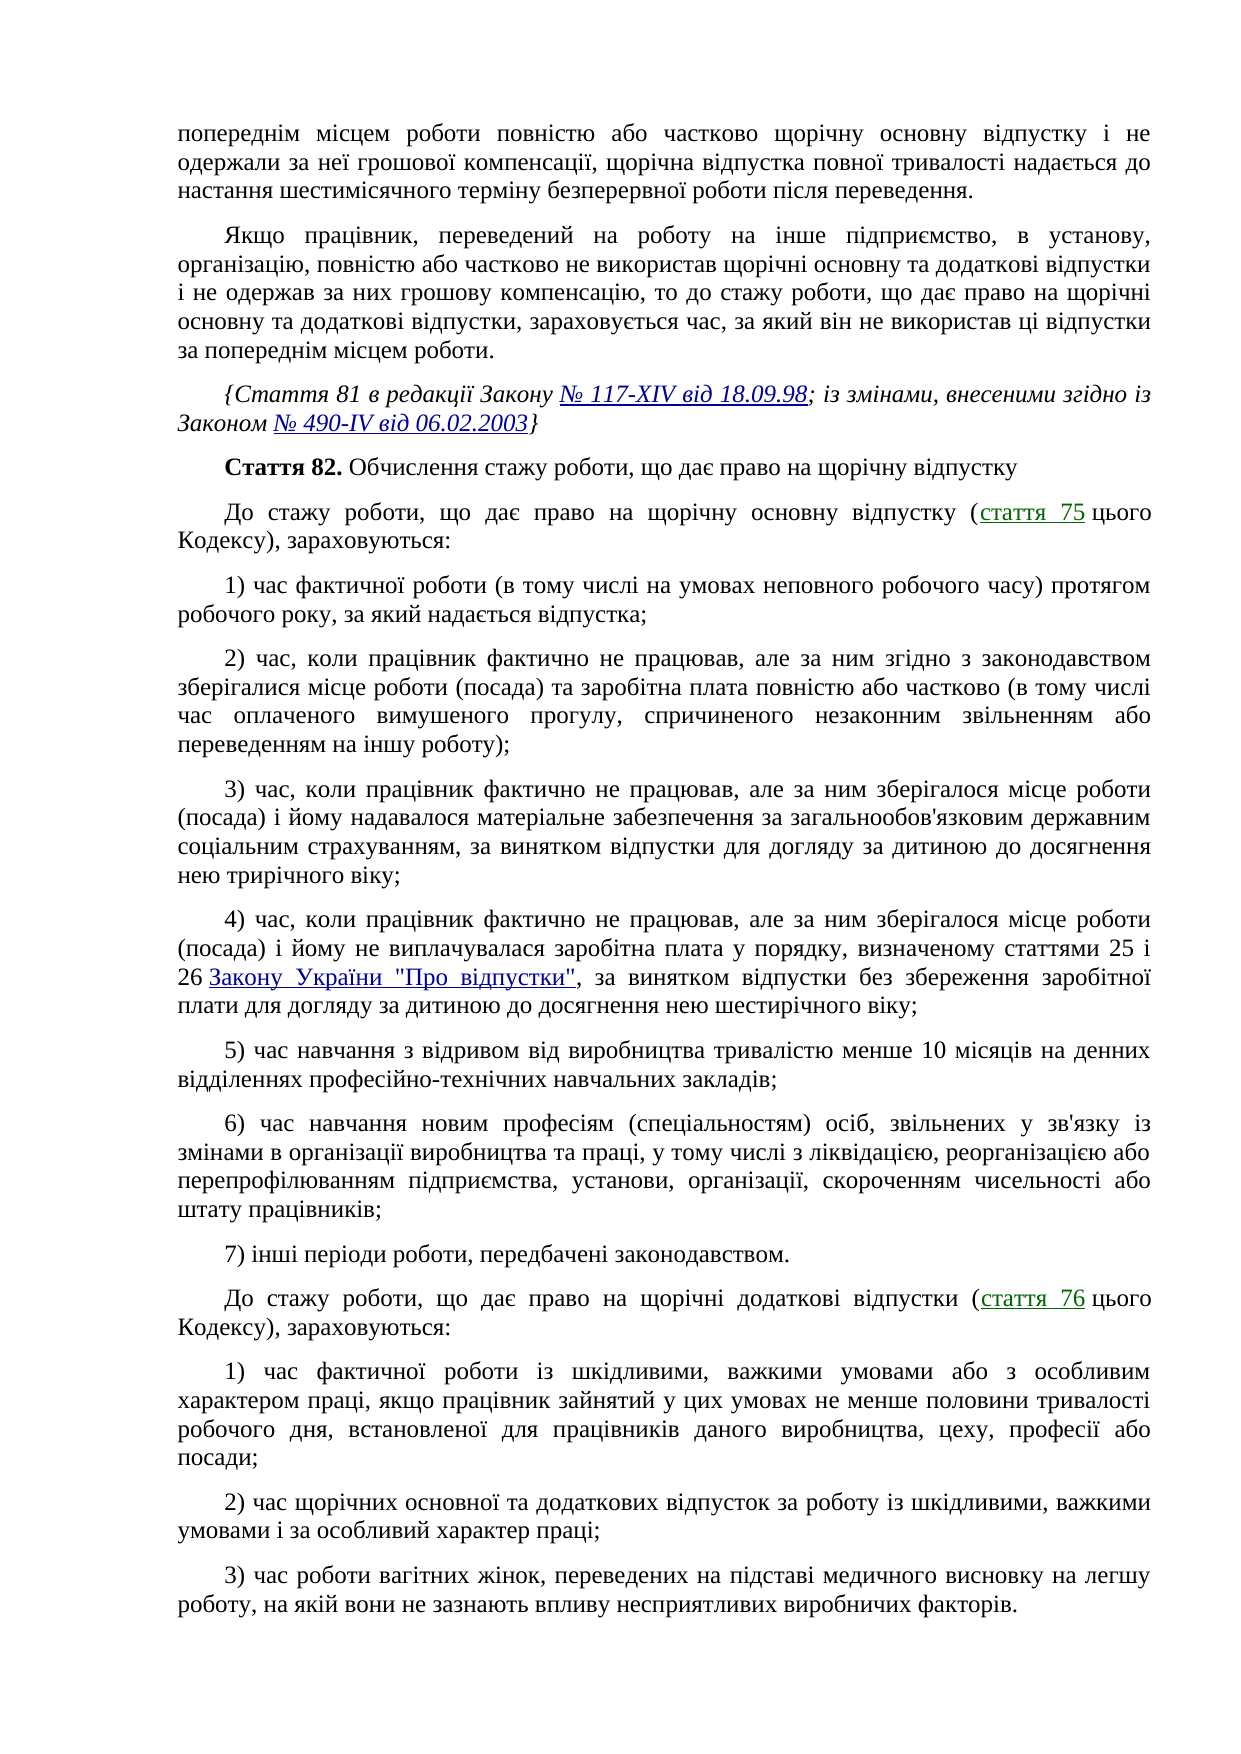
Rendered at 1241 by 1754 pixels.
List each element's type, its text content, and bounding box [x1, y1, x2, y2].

text 2) час, коли працівник фактично не працював, але за ним згідно з законодавством зберігалися місце роботи (посада) та заробітна плата повністю або частково (в тому числі час оплаченого вимушеного прогулу, спричиненого незаконним звільненням або переведенням на іншу роботу); [177, 643, 1152, 758]
text Якщо працівник, переведений на роботу на інше підприємство, в установу, організацію, повністю або частково не використав щорічні основну та додаткові відпустки і не одержав за них грошову компенсацію, то до стажу роботи, що дає право на щорічні основну та додаткові відпустки, зараховується час, за який він не використав ці відпустки за попереднім місцем роботи. [177, 220, 1152, 364]
text 2) час щорічних основної та додаткових відпусток за роботу із шкідливими, важкими умовами і за особливий характер праці; [177, 1487, 1152, 1544]
text До стажу роботи, що дає право на щорічну основну відпустку (стаття 75 цього Кодексу), зараховуються: [177, 497, 1152, 554]
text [177, 118, 1152, 204]
text 1) час фактичної роботи (в тому числі на умовах неповного робочого часу) протягом робочого року, за який надається відпустка; [177, 570, 1152, 627]
text До стажу роботи, що дає право на щорічні додаткові відпустки (стаття 76 цього Кодексу), зараховуються: [177, 1283, 1152, 1341]
text 1) час фактичної роботи із шкідливими, важкими умовами або з особливим характером праці, якщо працівник зайнятий у цих умовах не менше половини тривалості робочого дня, встановленої для працівників даного виробництва, цеху, професії або посади; [177, 1356, 1152, 1471]
text 4) час, коли працівник фактично не працював, але за ним зберігалося місце роботи (посада) і йому не виплачувалася заробітна плата у порядку, визначеному статтями 25 і 26 Закону України "Про відпустки", за винятком відпустки без збереження заробітної плати для догляду за дитиною до досягнення нею шестирічного віку; [177, 904, 1152, 1019]
text {Стаття 81 в редакції Закону № 117-XIV від 18.09.98; із змінами, внесеними згідно із Законом № 490-IV від 06.02.2003} [177, 379, 1152, 437]
text 6) час навчання новим професіям (спеціальностям) осіб, звільнених у зв'язку із змінами в організації виробництва та праці, у тому числі з ліквідацією, реорганізацією або перепрофілюванням підприємства, установи, організації, скороченням чисельності або штату працівників; [177, 1108, 1152, 1223]
text 5) час навчання з відривом від виробництва тривалістю менше 10 місяців на денних відділеннях професійно-технічних навчальних закладів; [177, 1035, 1152, 1092]
text 3) час роботи вагітних жінок, переведених на підставі медичного висновку на легшу роботу, на якій вони не зазнають впливу несприятливих виробничих факторів. [177, 1560, 1152, 1617]
text 7) інші періоди роботи, передбачені законодавством. [177, 1239, 1152, 1267]
text Стаття 82. Обчислення стажу роботи, що дає право на щорічну відпустку [177, 452, 1152, 481]
text 3) час, коли працівник фактично не працював, але за ним зберігалося місце роботи (посада) і йому надавалося матеріальне забезпечення за загальнообов'язковим державним соціальним страхуванням, за винятком відпустки для догляду за дитиною до досягнення нею трирічного віку; [177, 774, 1152, 889]
